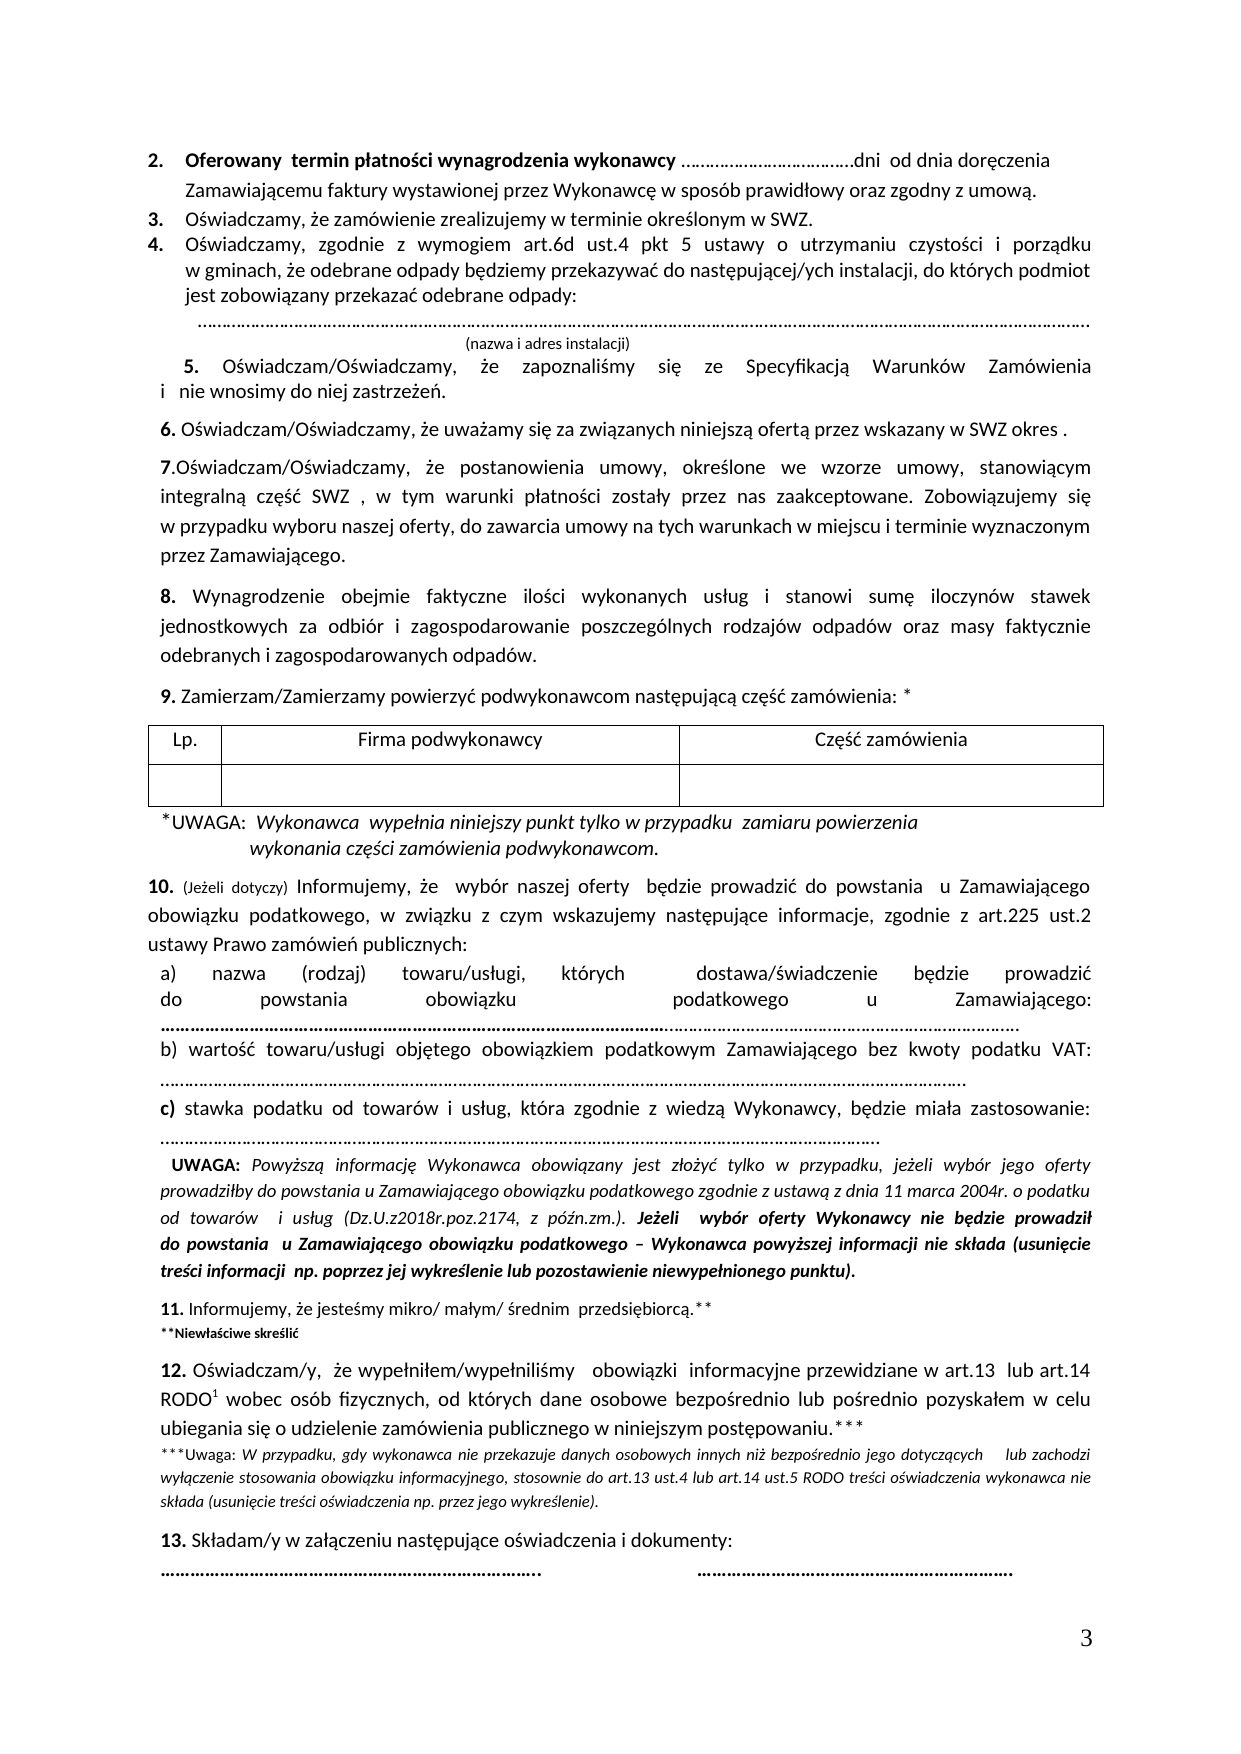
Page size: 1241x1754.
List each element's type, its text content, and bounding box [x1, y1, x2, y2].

text b) wartość towaru/usługi objętego obowiązkiem podatkowym Zamawiającego bez kwoty podatku VAT:…………………………………………………………………………………………………………………………………………………… [160, 1037, 1093, 1091]
table_header Lp. [149, 726, 221, 764]
table_cell [149, 765, 221, 806]
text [160, 1556, 1093, 1581]
list Oświadczamy, zgodnie z wymogiem art.6d ust.4 pkt 5 ustawy o utrzymaniu czystości i porządku w gminach, że odebrane odpady będziemy przekazywać do następującej/ych instalacji, do których podmiot jest zobowiązany przekazać odebrane odpady: [148, 231, 1093, 308]
text ***Uwaga: W przypadku, gdy wykonawca nie przekazuje danych osobowych innych niż bezpośrednio jego dotyczących lub zachodzi wyłączenie stosowania obowiązku informacyjnego, stosownie do art.13 ust.4 lub art.14 ust.5 RODO treści oświadczenia wykonawca nie składa (usunięcie treści oświadczenia np. przez jego wykreślenie). [160, 1444, 1093, 1511]
table_cell [222, 765, 679, 806]
text 6. Oświadczam/Oświadczamy, że uważamy się za związanych niniejszą ofertą przez wskazany w SWZ okres . [160, 417, 1093, 442]
text 11. Informujemy, że jesteśmy mikro/ małym/ średnim przedsiębiorcą.** [160, 1298, 1093, 1321]
text a) nazwa (rodzaj) towaru/usługi, których dostawa/świadczenie będzie prowadzić do powstania obowiązku podatkowego u Zamawiającego: ………………………………………………………………………………………………………………………………………………………….. [160, 960, 1093, 1037]
text 9. Zamierzam/Zamierzamy powierzyć podwykonawcom następującą część zamówienia: * [160, 684, 1093, 709]
list …………………………………………………………………………………………………………………………………………………………………… [198, 308, 1093, 333]
text 10. (Jeżeli dotyczy) Informujemy, że wybór naszej oferty będzie prowadzić do powstania u Zamawiającego obowiązku podatkowego, w związku z czym wskazujemy następujące informacje, zgodnie z art.225 ust.2 ustawy Prawo zamówień publicznych: [148, 873, 1093, 957]
text wykonania części zamówienia podwykonawcom. [160, 835, 1093, 860]
list Oferowany termin płatności wynagrodzenia wykonawcy ………………………………dni od dnia doręczenia Zamawiającemu faktury wystawionej przez Wykonawcę w sposób prawidłowy oraz zgodny z umową. [148, 148, 1093, 202]
text 12. Oświadczam/y, że wypełniłem/wypełniliśmy obowiązki informacyjne przewidziane w art.13 lub art.14 RODO1 wobec osób fizycznych, od których dane osobowe bezpośrednio lub pośrednio pozyskałem w celu ubiegania się o udzielenie zamówienia publicznego w niniejszym postępowaniu.*** [160, 1357, 1093, 1441]
table_header Firma podwykonawcy [222, 726, 679, 764]
text 8. Wynagrodzenie obejmie faktyczne ilości wykonanych usług i stanowi sumę iloczynów stawek jednostkowych za odbiór i zagospodarowanie poszczególnych rodzajów odpadów oraz masy faktycznie odebranych i zagospodarowanych odpadów. [160, 584, 1093, 667]
text 7.Oświadczam/Oświadczamy, że postanowienia umowy, określone we wzorze umowy, stanowiącym integralną część SWZ , w tym warunki płatności zostały przez nas zaakceptowane. Zobowiązujemy się w przypadku wyboru naszej oferty, do zawarcia umowy na tych warunkach w miejscu i terminie wyznaczonym przez Zamawiającego. [160, 454, 1093, 567]
text c) stawka podatku od towarów i usług, która zgodnie z wiedzą Wykonawcy, będzie miała zastosowanie:…………………………………………………………………………………………………………………………………… [160, 1095, 1093, 1149]
text UWAGA: Powyższą informację Wykonawca obowiązany jest złożyć tylko w przypadku, jeżeli wybór jego oferty prowadziłby do powstania u Zamawiającego obowiązku podatkowego zgodnie z ustawą z dnia 11 marca 2004r. o podatku od towarów i usług (Dz.U.z2018r.poz.2174, z późn.zm.). Jeżeli wybór oferty Wykonawcy nie będzie prowadził do powstania u Zamawiającego obowiązku podatkowego – Wykonawca powyższej informacji nie składa (usunięcie treści informacji np. poprzez jej wykreślenie lub pozostawienie niewypełnionego punktu). [160, 1153, 1093, 1282]
text 5. Oświadczam/Oświadczamy, że zapoznaliśmy się ze Specyfikacją Warunków Zamówienia i nie wnosimy do niej zastrzeżeń. [160, 353, 1093, 404]
list (nazwa i adres instalacji) [198, 333, 1093, 353]
text *UWAGA: Wykonawca wypełnia niniejszy punkt tylko w przypadku zamiaru powierzenia [160, 807, 1093, 835]
text **Niewłaściwe skreślić [160, 1324, 1093, 1342]
list Oświadczamy, że zamówienie zrealizujemy w terminie określonym w SWZ. [148, 206, 1093, 231]
table_cell [680, 765, 1103, 806]
table_header Część zamówienia [680, 726, 1103, 764]
text 13. Składam/y w załączeniu następujące oświadczenia i dokumenty: [160, 1527, 1093, 1552]
